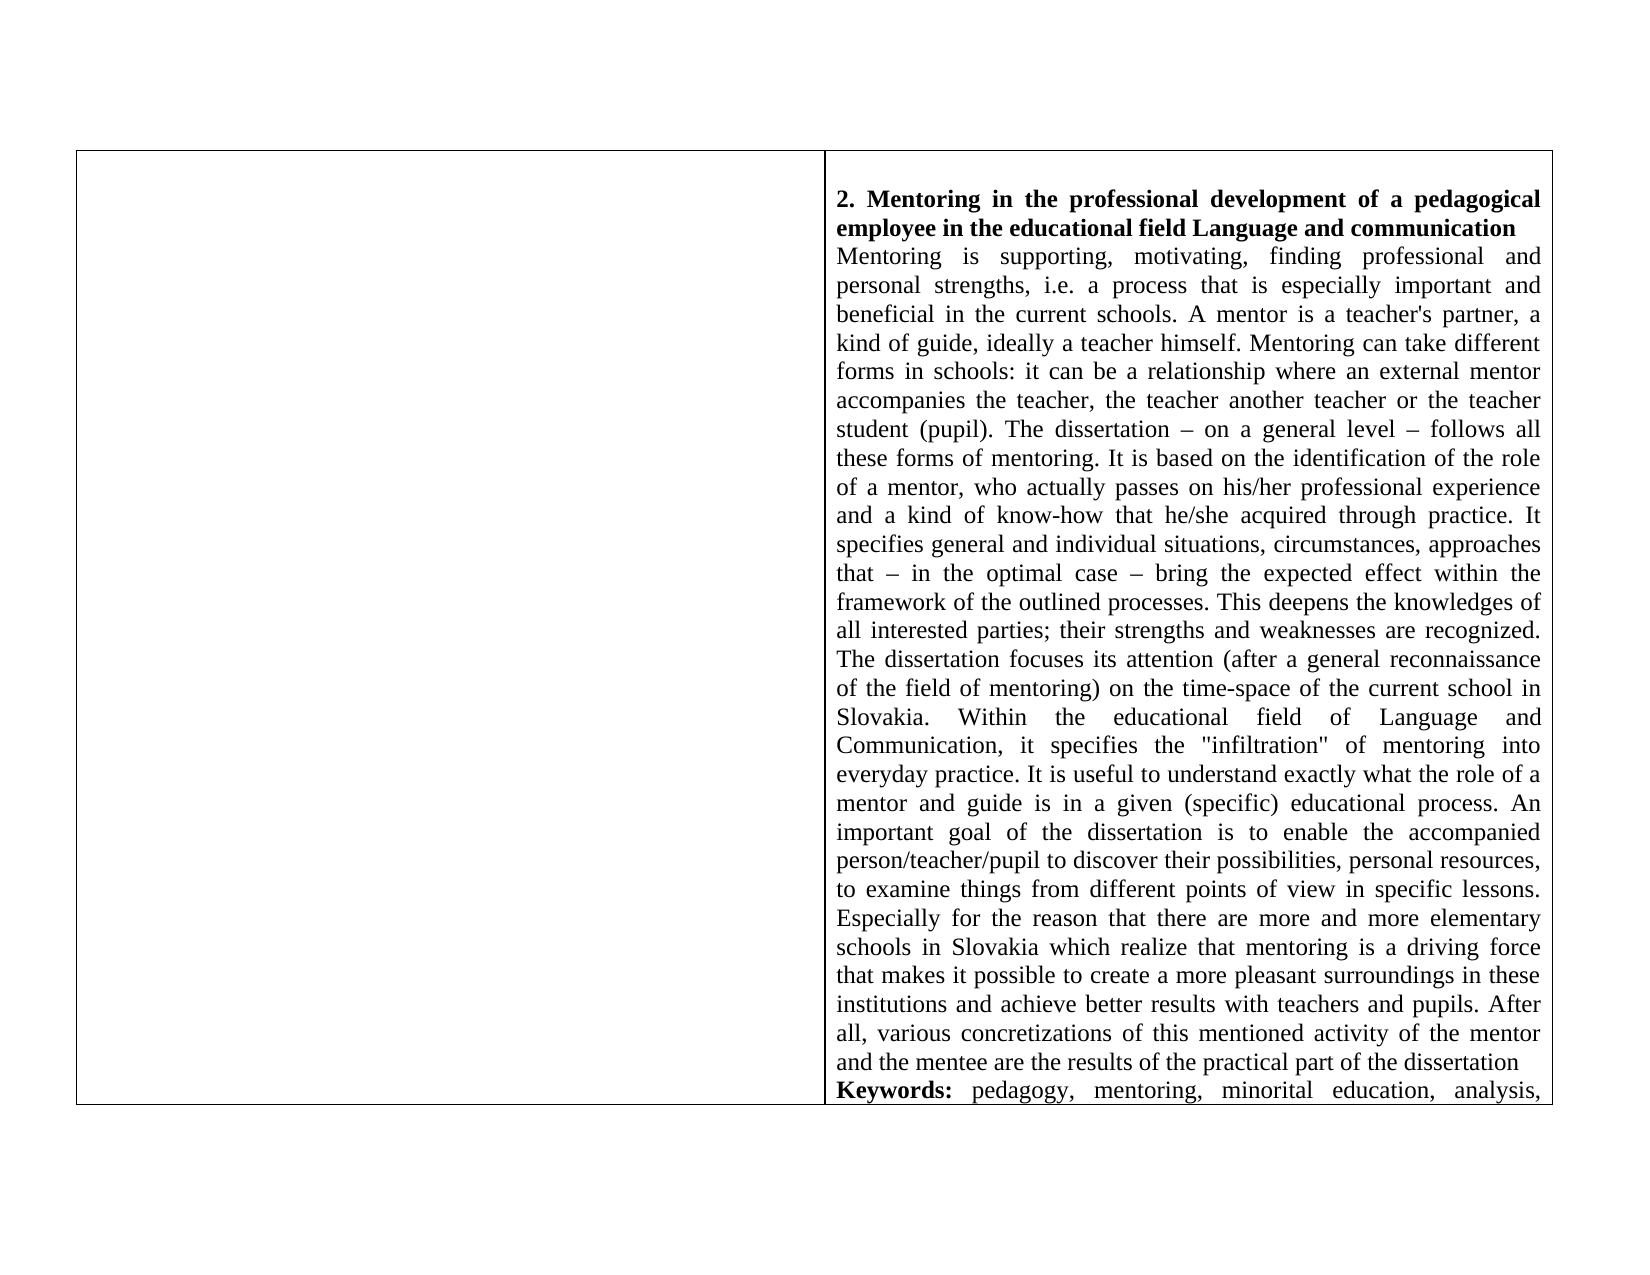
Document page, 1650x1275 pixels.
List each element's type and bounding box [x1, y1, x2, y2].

table_cell [826, 151, 1552, 1104]
table_cell [77, 151, 824, 1104]
